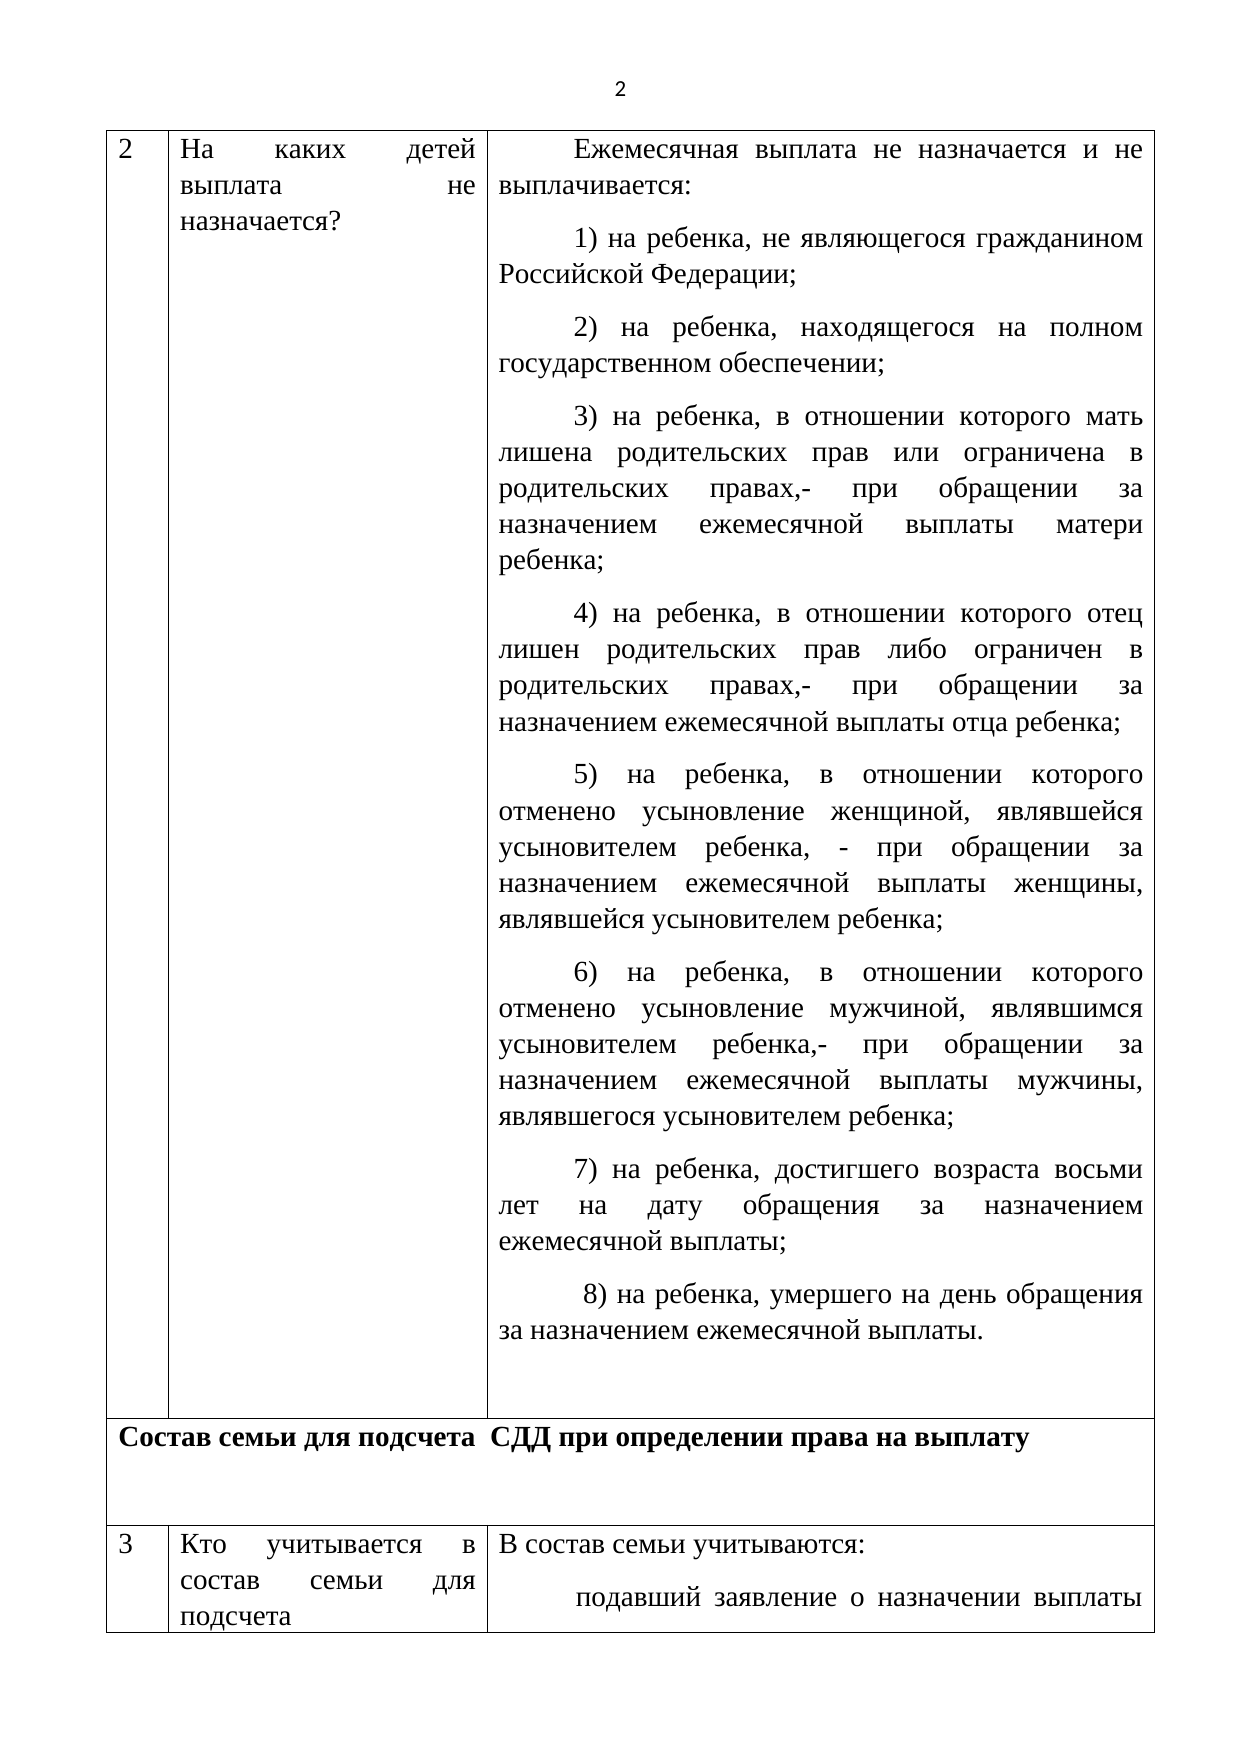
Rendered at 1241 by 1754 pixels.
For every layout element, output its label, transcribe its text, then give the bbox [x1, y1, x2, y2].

table_cell На каких детей выплата не назначается? [169, 131, 487, 1418]
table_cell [488, 1526, 1154, 1632]
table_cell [169, 1526, 487, 1632]
table_cell 3 [107, 1526, 168, 1632]
table_cell 2 [107, 131, 168, 1418]
table_cell Ежемесячная выплата не назначается и не выплачивается: 1) на ребенка, не являющегося гражданином Российской Федерации; 2) на ребенка, находящегося на полном государственном обеспечении; 3) на ребенка, в отношении которого мать лишена родительских прав или ограничена в родительских правах,- при обращении за назначением ежемесячной выплаты матери ребенка; 4) на ребенка, в отношении которого отец лишен родительских прав либо ограничен в родительских правах,- при обращении за назначением ежемесячной выплаты отца ребенка; 5) на ребенка, в отношении которого отменено усыновление женщиной, являвшейся усыновителем ребенка, - при обращении за назначением ежемесячной выплаты женщины, являвшейся усыновителем ребенка; 6) на ребенка, в отношении которого отменено усыновление мужчиной, являвшимся усыновителем ребенка,- при обращении за назначением ежемесячной выплаты мужчины, являвшегося усыновителем ребенка; 7) на ребенка, достигшего возраста восьми лет на дату обращения за назначением ежемесячной выплаты; 8) на ребенка, умершего на день обращения за назначением ежемесячной выплаты. [488, 131, 1154, 1418]
table_cell Состав семьи для подсчета СДД при определении права на выплату [107, 1419, 1154, 1525]
